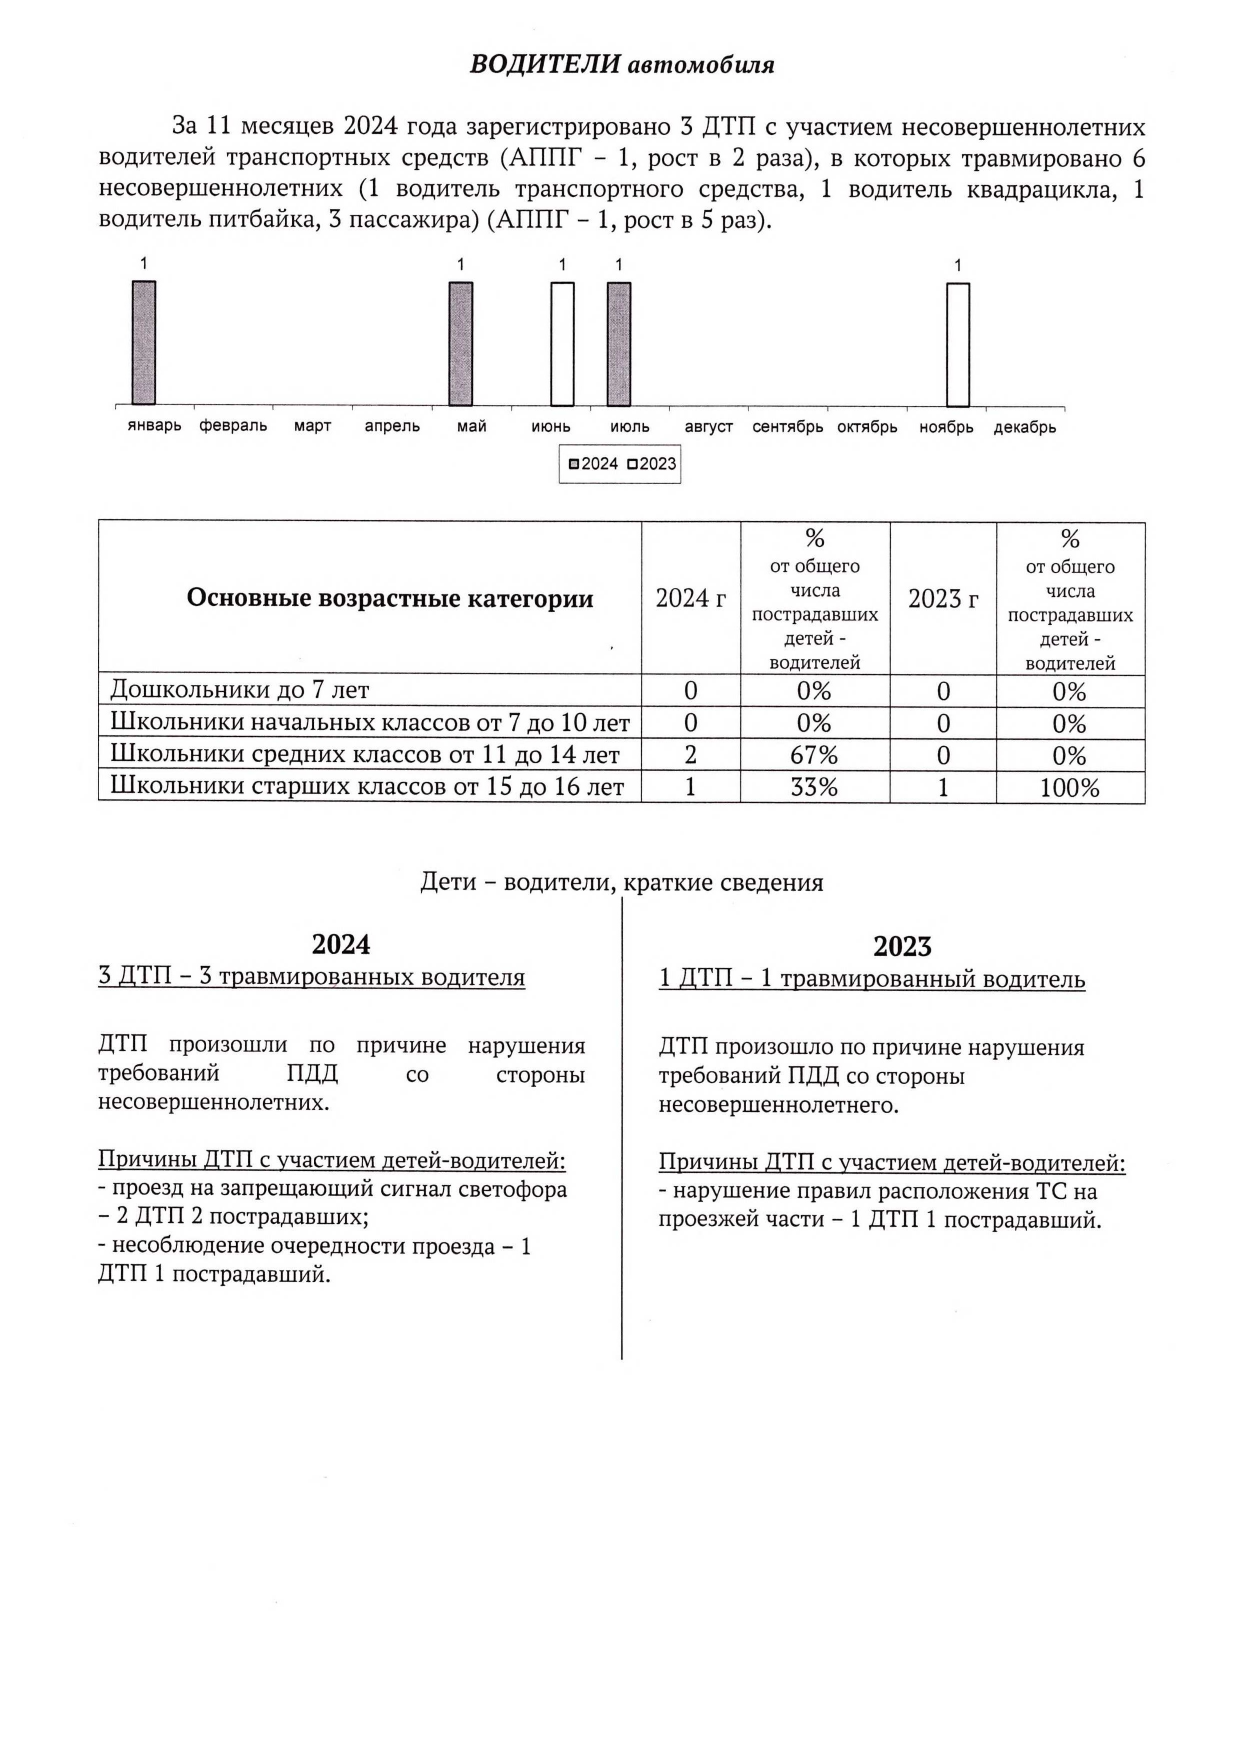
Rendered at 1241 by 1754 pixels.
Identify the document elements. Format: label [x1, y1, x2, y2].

picture [21, 22, 1180, 1611]
